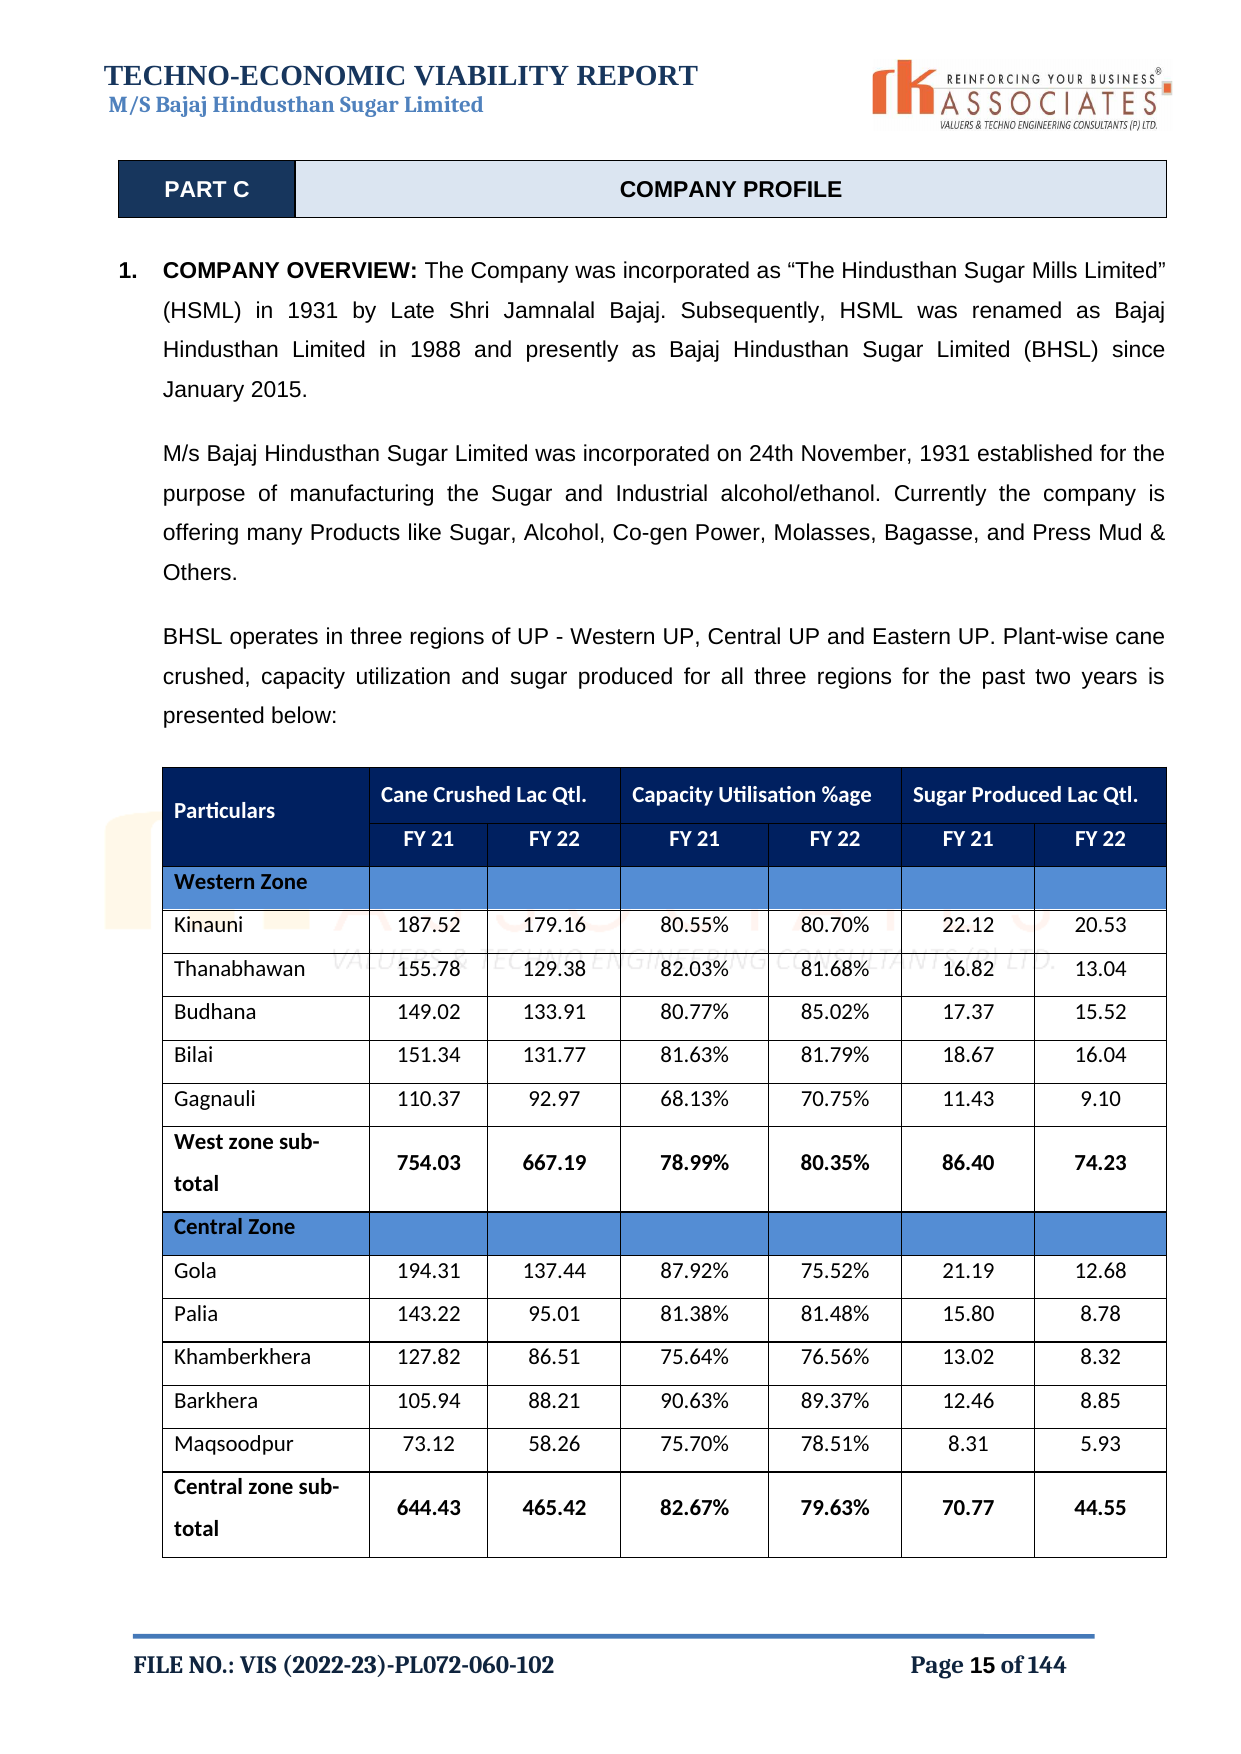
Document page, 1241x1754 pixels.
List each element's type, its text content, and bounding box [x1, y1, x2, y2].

table_cell [769, 1213, 901, 1255]
table_cell 179.16 [488, 911, 620, 953]
table_cell 127.82 [370, 1343, 487, 1385]
table_cell [488, 1213, 620, 1255]
table_cell [488, 867, 620, 909]
table_cell 667.19 [488, 1127, 620, 1211]
table_cell 81.48% [769, 1299, 901, 1341]
table_cell Thanabhawan [163, 954, 369, 996]
table_cell 644.43 [370, 1473, 487, 1557]
table_cell FY 22 [769, 824, 901, 866]
table_cell 5.93 [1035, 1429, 1166, 1471]
table_cell 86.51 [488, 1343, 620, 1385]
table_header PART C [119, 161, 294, 217]
table_cell 81.63% [621, 1041, 768, 1083]
table_cell [769, 867, 901, 909]
table_cell 44.55 [1035, 1473, 1166, 1557]
table_cell [902, 1213, 1034, 1255]
table_cell 15.80 [902, 1299, 1034, 1341]
table_cell 75.52% [769, 1256, 901, 1298]
table_header Sugar Produced Lac Qtl. [902, 768, 1166, 823]
table_cell 80.77% [621, 997, 768, 1039]
table_cell 95.01 [488, 1299, 620, 1341]
table_cell 68.13% [621, 1084, 768, 1126]
table_cell 74.23 [1035, 1127, 1166, 1211]
table_cell Gagnauli [163, 1084, 369, 1126]
table_cell 88.21 [488, 1386, 620, 1428]
table_cell 129.38 [488, 954, 620, 996]
table_cell [370, 1213, 487, 1255]
table_cell 81.79% [769, 1041, 901, 1083]
table_cell 80.55% [621, 911, 768, 953]
table_cell 8.32 [1035, 1343, 1166, 1385]
table_cell Bilai [163, 1041, 369, 1083]
table_cell 133.91 [488, 997, 620, 1039]
table_cell 754.03 [370, 1127, 487, 1211]
table_cell 81.68% [769, 954, 901, 996]
table_cell 11.43 [902, 1084, 1034, 1126]
table_cell Barkhera [163, 1386, 369, 1428]
table_cell FY 22 [1035, 824, 1166, 866]
table_cell 194.31 [370, 1256, 487, 1298]
table_cell Gola [163, 1256, 369, 1298]
table_cell [1035, 1213, 1166, 1255]
table_cell 58.26 [488, 1429, 620, 1471]
table_cell 86.40 [902, 1127, 1034, 1211]
table_cell 90.63% [621, 1386, 768, 1428]
table_cell 110.37 [370, 1084, 487, 1126]
table_header Particulars [163, 768, 369, 866]
table_cell 13.04 [1035, 954, 1166, 996]
table_cell Budhana [163, 997, 369, 1039]
table_cell 13.02 [902, 1343, 1034, 1385]
table_cell 75.70% [621, 1429, 768, 1471]
table_cell 8.31 [902, 1429, 1034, 1471]
table_cell 81.38% [621, 1299, 768, 1341]
table_cell 131.77 [488, 1041, 620, 1083]
list COMPANY OVERVIEW: The Company was incorporated as “The Hindusthan Sugar Mills Limited” (HSML) in 1931 by Late Shri Jamnalal Bajaj. Subsequently, HSML was renamed as Bajaj Hindusthan Limited in 1988 and presently as Bajaj Hindusthan Sugar Limited (BHSL) since January 2015. [118, 257, 1166, 402]
table_cell 82.03% [621, 954, 768, 996]
table_cell 80.35% [769, 1127, 901, 1211]
table_cell FY 21 [902, 824, 1034, 866]
table_cell 75.64% [621, 1343, 768, 1385]
list M/s Bajaj Hindusthan Sugar Limited was incorporated on 24th November, 1931 established for the purpose of manufacturing the Sugar and Industrial alcohol/ethanol. Currently the company is offering many Products like Sugar, Alcohol, Co-gen Power, Molasses, Bagasse, and Press Mud & Others. [163, 440, 1166, 585]
table_cell 21.19 [902, 1256, 1034, 1298]
table_cell 155.78 [370, 954, 487, 996]
table_cell 12.68 [1035, 1256, 1166, 1298]
table_cell [902, 867, 1034, 909]
table_cell 8.85 [1035, 1386, 1166, 1428]
table_cell 85.02% [769, 997, 901, 1039]
picture [872, 59, 1173, 131]
table_cell 149.02 [370, 997, 487, 1039]
table_cell 80.70% [769, 911, 901, 953]
table_cell 8.78 [1035, 1299, 1166, 1341]
table_cell 20.53 [1035, 911, 1166, 953]
table_cell Western Zone [163, 867, 369, 909]
table_cell 78.99% [621, 1127, 768, 1211]
table_cell [370, 867, 487, 909]
table_cell [1035, 867, 1166, 909]
table_cell 22.12 [902, 911, 1034, 953]
table_cell Kinauni [163, 911, 369, 953]
table_cell 92.97 [488, 1084, 620, 1126]
table_cell 82.67% [621, 1473, 768, 1557]
table_cell 137.44 [488, 1256, 620, 1298]
table_cell 17.37 [902, 997, 1034, 1039]
table_cell 18.67 [902, 1041, 1034, 1083]
table_cell FY 21 [621, 824, 768, 866]
table_cell 89.37% [769, 1386, 901, 1428]
table_cell 15.52 [1035, 997, 1166, 1039]
table_cell 465.42 [488, 1473, 620, 1557]
table_cell 105.94 [370, 1386, 487, 1428]
table_cell 12.46 [902, 1386, 1034, 1428]
table_cell West zone sub-total [163, 1127, 369, 1211]
table_cell 78.51% [769, 1429, 901, 1471]
table_header Cane Crushed Lac Qtl. [370, 768, 620, 823]
table_cell [621, 1213, 768, 1255]
table_cell 16.82 [902, 954, 1034, 996]
table_header COMPANY PROFILE [296, 161, 1166, 217]
table_cell [621, 867, 768, 909]
table_cell 87.92% [621, 1256, 768, 1298]
table_cell FY 22 [488, 824, 620, 866]
table_header Capacity Utilisation %age [621, 768, 901, 823]
table_cell Maqsoodpur [163, 1429, 369, 1471]
table_cell Khamberkhera [163, 1343, 369, 1385]
table_cell 79.63% [769, 1473, 901, 1557]
table_cell Central zone sub-total [163, 1473, 369, 1557]
table_cell Palia [163, 1299, 369, 1341]
table_cell FY 21 [370, 824, 487, 866]
table_cell 143.22 [370, 1299, 487, 1341]
table_cell 16.04 [1035, 1041, 1166, 1083]
table_cell 9.10 [1035, 1084, 1166, 1126]
table_cell 187.52 [370, 911, 487, 953]
table_cell 151.34 [370, 1041, 487, 1083]
table_cell 73.12 [370, 1429, 487, 1471]
table_cell 70.77 [902, 1473, 1034, 1557]
table_cell Central Zone [163, 1213, 369, 1255]
table_cell 70.75% [769, 1084, 901, 1126]
table_cell 76.56% [769, 1343, 901, 1385]
list BHSL operates in three regions of UP - Western UP, Central UP and Eastern UP. Plant-wise cane crushed, capacity utilization and sugar produced for all three regions for the past two years is presented below: [163, 623, 1166, 728]
